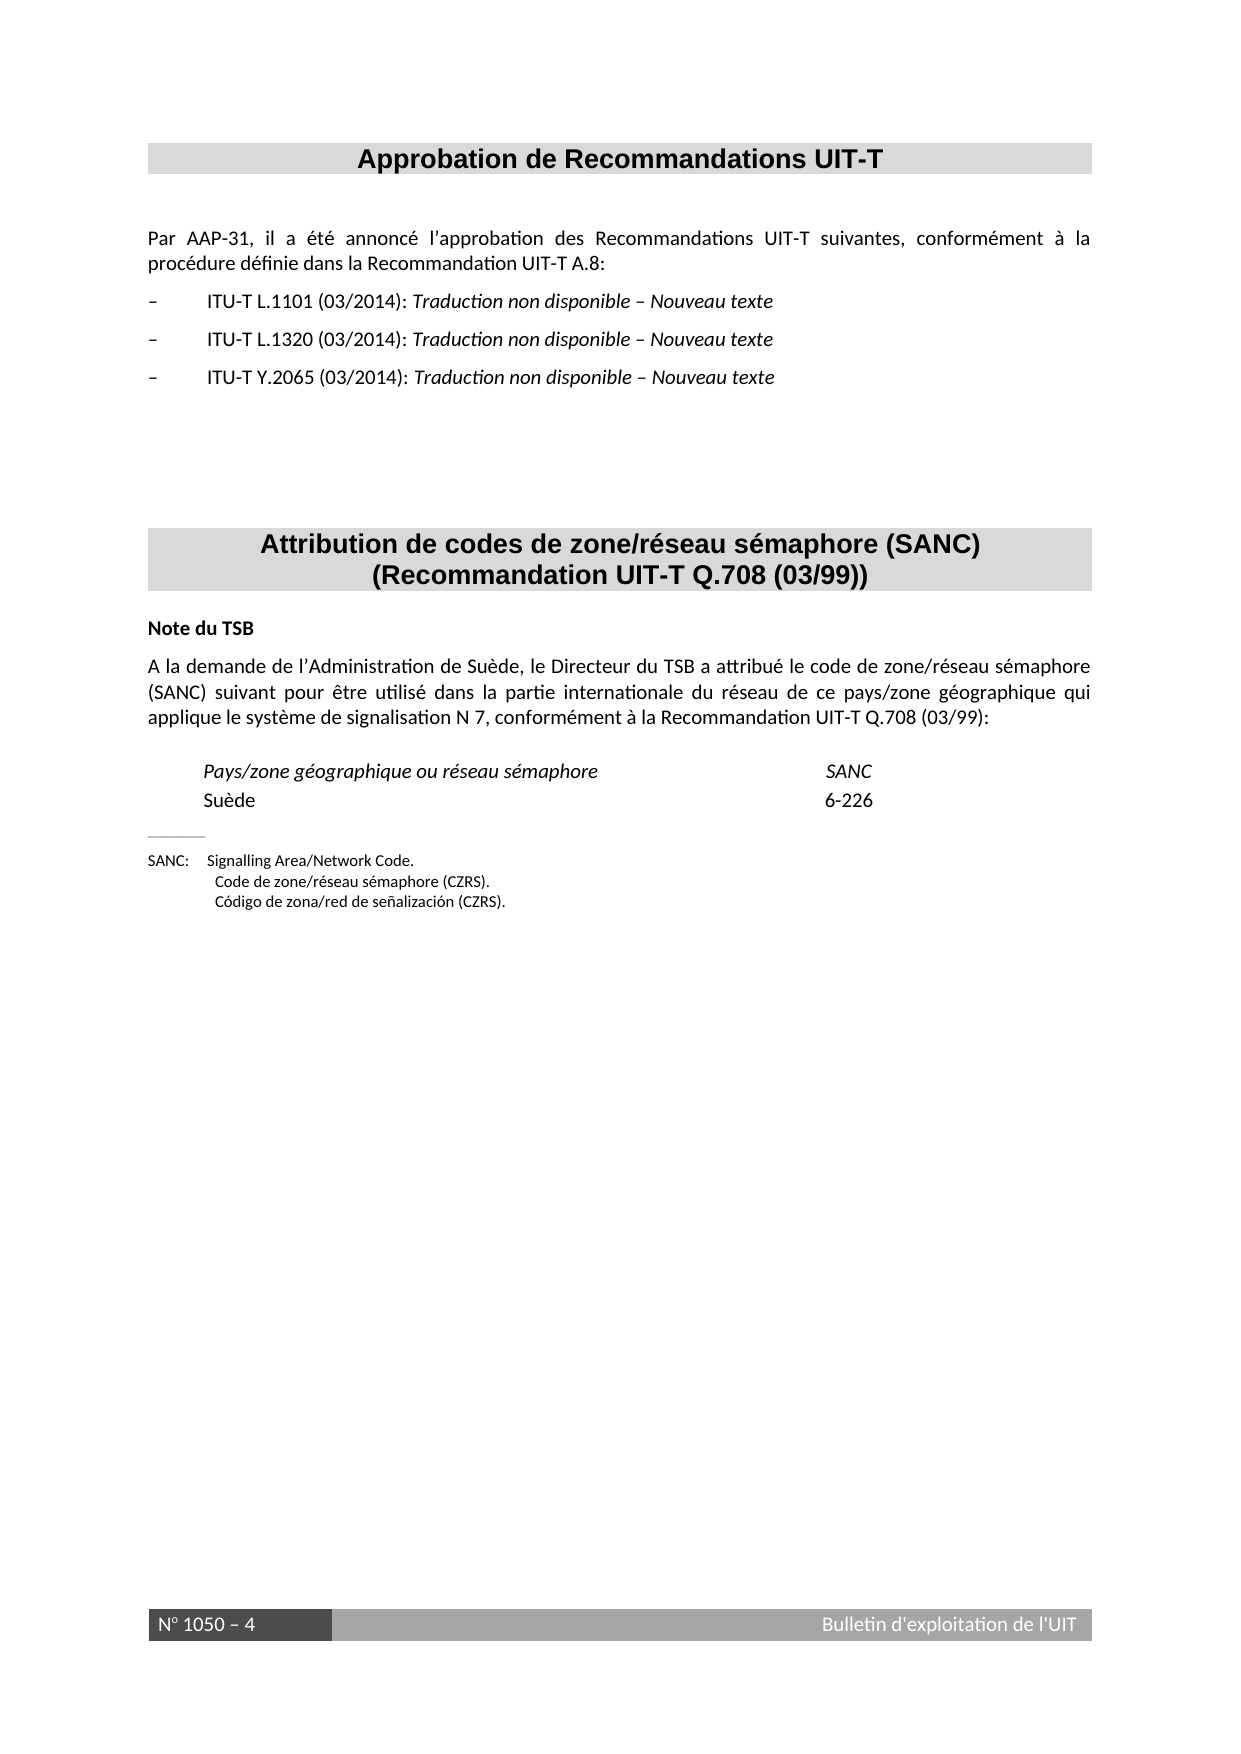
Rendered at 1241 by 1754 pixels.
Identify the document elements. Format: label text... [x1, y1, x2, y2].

text Note du TSB [148, 616, 1092, 641]
table_header SANC [767, 754, 930, 788]
table_cell Suède [136, 788, 767, 813]
text – ITU-T L.1101 (03/2014): Traduction non disponible – Nouveau texte [148, 288, 1092, 313]
text ____________ [148, 827, 1092, 846]
table_cell 6-226 [767, 788, 930, 813]
subtitle Attribution de codes de zone/réseau sémaphore (SANC) (Recommandation UIT-T Q.708 (03/99)) [148, 528, 1092, 591]
text SANC: Signalling Area/Network Code. Code de zone/réseau sémaphore (CZRS). Código de zona/red de señalización (CZRS). [148, 851, 1092, 911]
text A la demande de l’Administration de Suède, le Directeur du TSB a attribué le code de zone/réseau sémaphore (SANC) suivant pour être utilisé dans la partie internationale du réseau de ce pays/zone géographique qui applique le système de signalisation N 7, conformément à la Recommandation UIT-T Q.708 (03/99): [148, 653, 1092, 730]
text Par AAP-31, il a été annoncé l’approbation des Recommandations UIT-T suivantes, conformément à la procédure définie dans la Recommandation UIT-T A.8: [148, 225, 1092, 276]
table_header Pays/zone géographique ou réseau sémaphore [136, 754, 767, 788]
text – ITU-T Y.2065 (03/2014): Traduction non disponible – Nouveau texte [148, 364, 1092, 389]
subtitle Approbation de Recommandations UIT-T [148, 143, 1092, 174]
text – ITU-T L.1320 (03/2014): Traduction non disponible – Nouveau texte [148, 326, 1092, 351]
